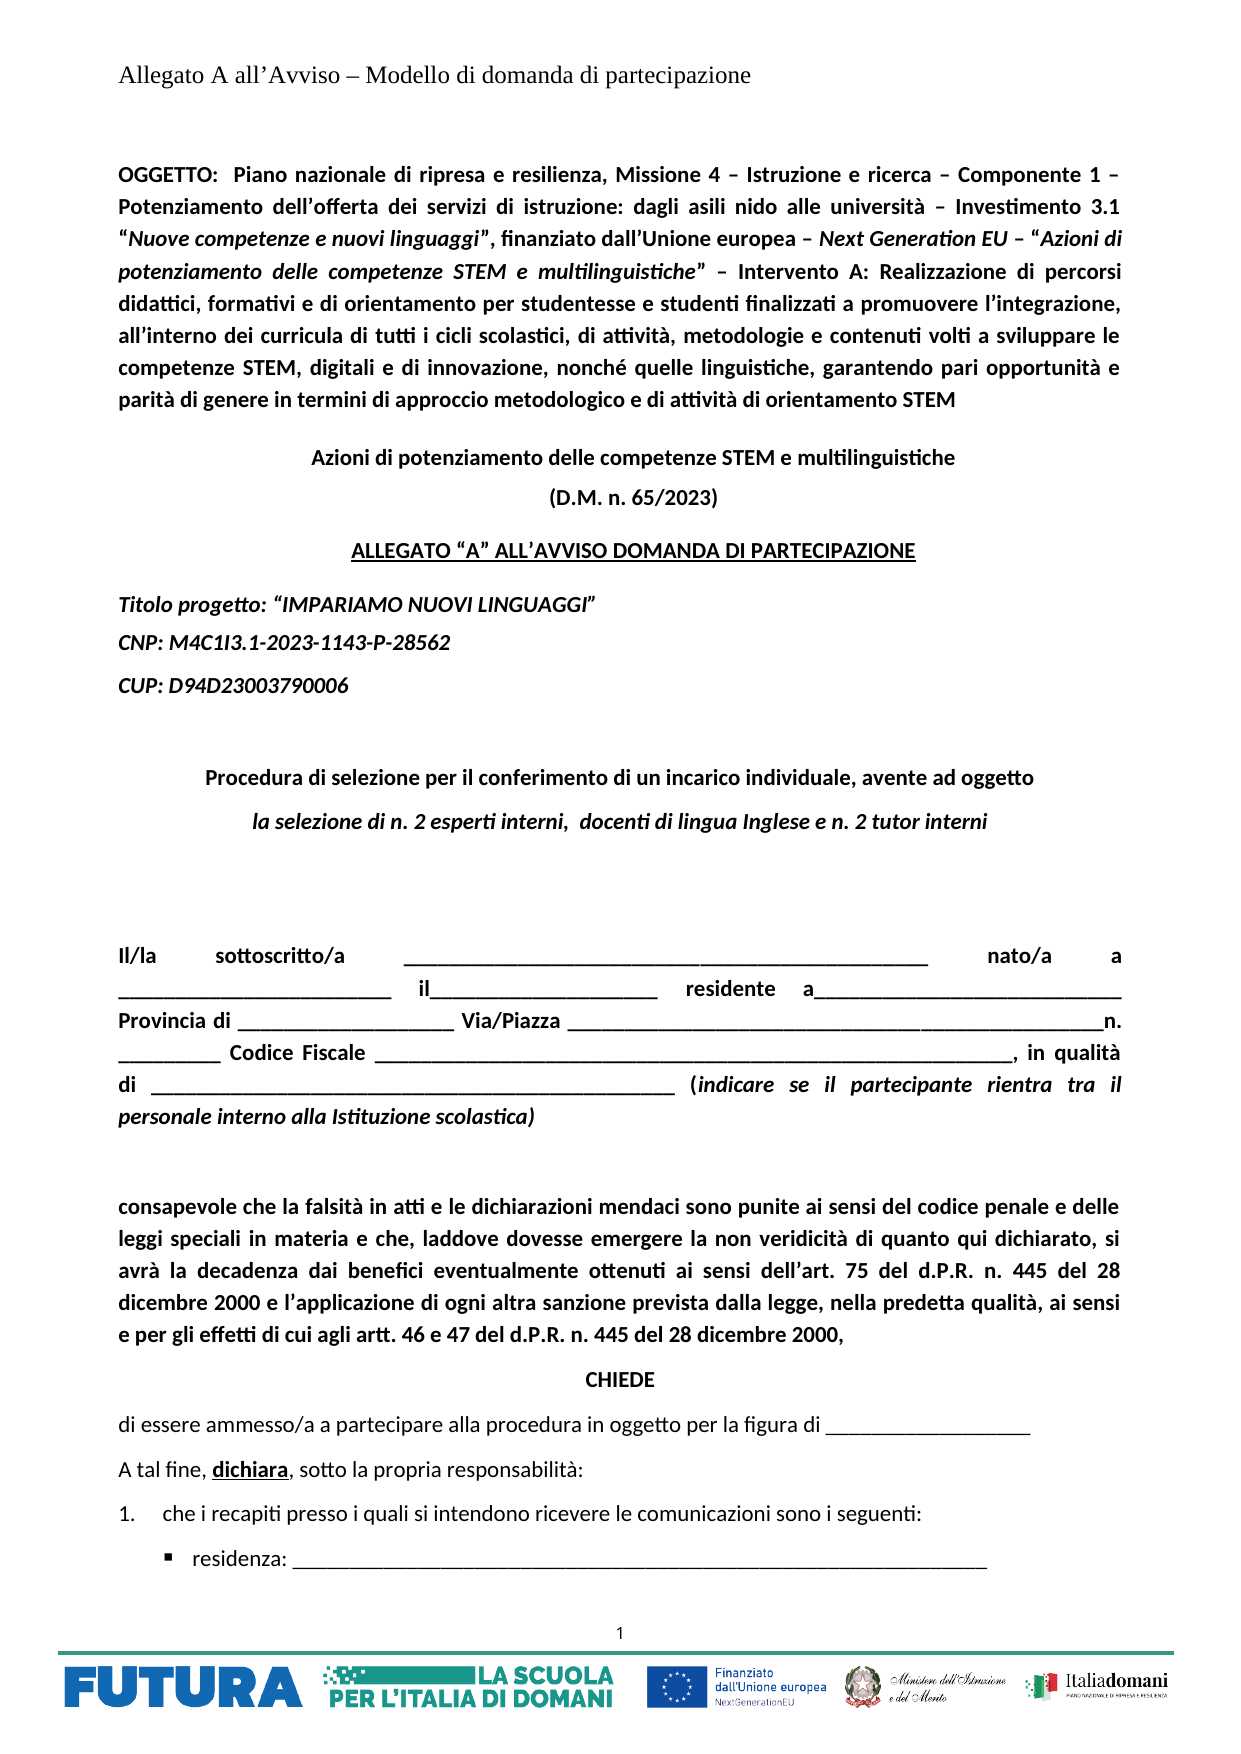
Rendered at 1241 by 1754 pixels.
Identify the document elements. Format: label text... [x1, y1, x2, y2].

text CNP: M4C1I3.1-2023-1143-P-28562 [118, 618, 1092, 656]
text Azioni di potenziamento delle competenze STEM e multilinguistiche [148, 443, 1119, 471]
text OGGETTO: Piano nazionale di ripresa e resilienza, Missione 4 – Istruzione e ricerca – Componente 1 – Potenziamento dell’offerta dei servizi di istruzione: dagli asili nido alle università – Investimento 3.1 “Nuove competenze e nuovi linguaggi”, finanziato dall’Unione europea – Next Generation EU – “Azioni di potenziamento delle competenze STEM e multilinguistiche” – Intervento A: Realizzazione di percorsi didattici, formativi e di orientamento per studentesse e studenti finalizzati a promuovere l’integrazione, all’interno dei curricula di tutti i cicli scolastici, di attività, metodologie e contenuti volti a sviluppare le competenze STEM, digitali e di innovazione, nonché quelle linguistiche, garantendo pari opportunità e parità di genere in termini di approccio metodologico e di attività di orientamento STEM [118, 160, 1122, 413]
list residenza: _____________________________________________________________ [162, 1544, 1122, 1572]
text (D.M. n. 65/2023) [148, 483, 1119, 511]
list che i recapiti presso i quali si intendono ricevere le comunicazioni sono i seguenti: [118, 1499, 1122, 1527]
picture [62, 1663, 1170, 1711]
text di essere ammesso/a a partecipare alla procedura in oggetto per la figura di __________________ [118, 1410, 1122, 1438]
text A tal fine, dichiara, sotto la propria responsabilità: [118, 1455, 1122, 1483]
text la selezione di n. 2 esperti interni, docenti di lingua Inglese e n. 2 tutor interni [118, 807, 1122, 836]
text CHIEDE [118, 1365, 1122, 1393]
text ALLEGATO “A” ALL’AVVISO DOMANDA DI PARTECIPAZIONE [148, 536, 1119, 564]
text Titolo progetto: “IMPARIAMO NUOVI LINGUAGGI” [118, 581, 1092, 618]
text consapevole che la falsità in atti e le dichiarazioni mendaci sono punite ai sensi del codice penale e delle leggi speciali in materia e che, laddove dovesse emergere la non veridicità di quanto qui dichiarato, si avrà la decadenza dai benefici eventualmente ottenuti ai sensi dell’art. 75 del d.P.R. n. 445 del 28 dicembre 2000 e l’applicazione di ogni altra sanzione prevista dalla legge, nella predetta qualità, ai sensi e per gli effetti di cui agli artt. 46 e 47 del d.P.R. n. 445 del 28 dicembre 2000, [118, 1192, 1122, 1349]
text Il/la sottoscritto/a ______________________________________________ nato/a a ________________________ il____________________ residente a___________________________ Provincia di ___________________ Via/Piazza _______________________________________________n. _________ Codice Fiscale ________________________________________________________, in qualità di ______________________________________________ (indicare se il partecipante rientra tra il personale interno alla Istituzione scolastica) [118, 942, 1122, 1131]
text CUP: D94D23003790006 [118, 671, 1122, 699]
text Procedura di selezione per il conferimento di un incarico individuale, avente ad oggetto [118, 763, 1122, 791]
